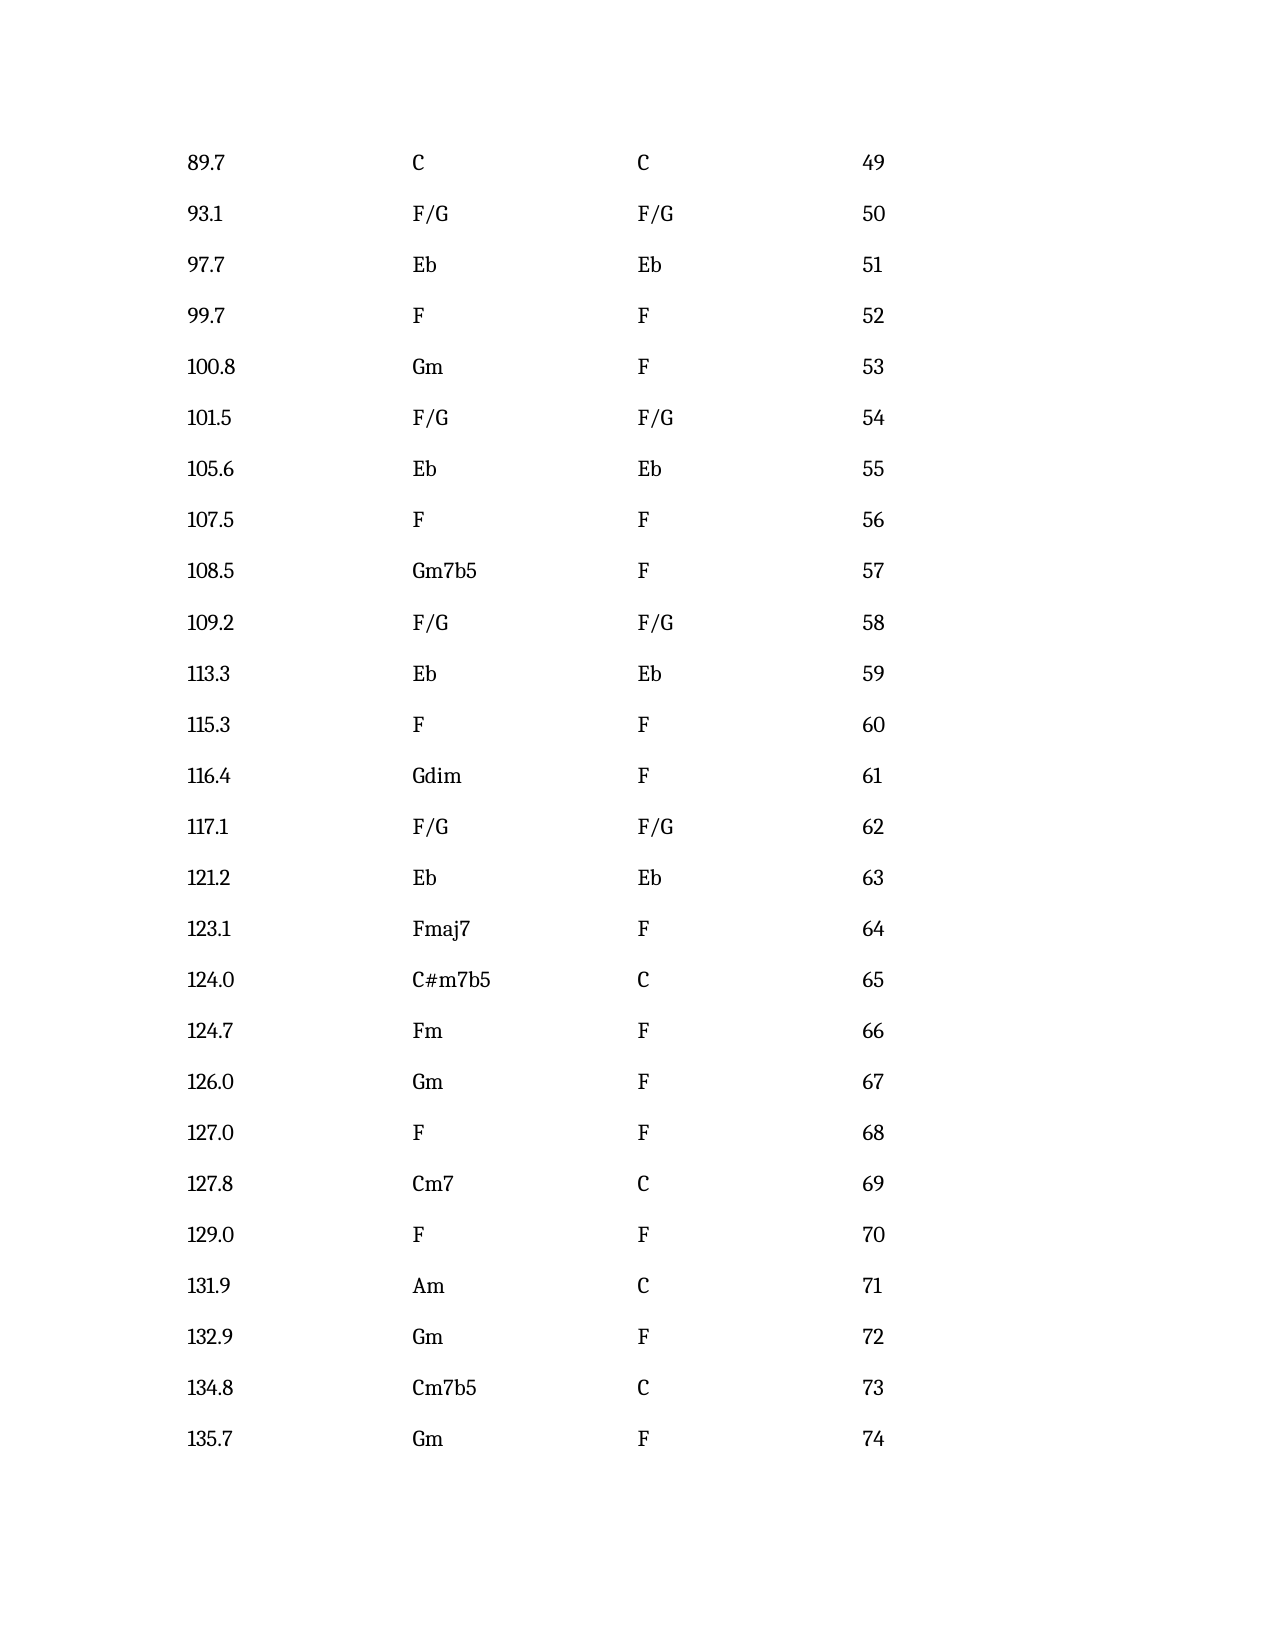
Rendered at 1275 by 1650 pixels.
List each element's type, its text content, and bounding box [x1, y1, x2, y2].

table_cell F [626, 763, 851, 813]
table_cell F [626, 916, 851, 967]
table_cell 68 [851, 1120, 1076, 1171]
table_cell F [626, 1426, 851, 1477]
table_cell 69 [851, 1171, 1076, 1222]
table_cell F [401, 507, 626, 558]
table_cell F/G [401, 814, 626, 864]
table_cell 100.8 [176, 354, 401, 405]
table_cell 115.3 [176, 711, 401, 762]
table_cell 126.0 [176, 1069, 401, 1120]
table_cell Eb [626, 252, 851, 303]
table_cell 65 [851, 967, 1076, 1018]
table_cell 135.7 [176, 1426, 401, 1477]
table_cell 60 [851, 711, 1076, 762]
table_cell 49 [851, 150, 1076, 201]
table_cell Eb [626, 865, 851, 916]
table_cell F/G [626, 201, 851, 252]
table_cell 124.0 [176, 967, 401, 1018]
table_cell Fmaj7 [401, 916, 626, 967]
table_cell Fm [401, 1018, 626, 1069]
table_cell Gm7b5 [401, 558, 626, 609]
table_cell C [626, 967, 851, 1018]
table_cell 71 [851, 1273, 1076, 1324]
table_cell Cm7 [401, 1171, 626, 1222]
table_cell 105.6 [176, 456, 401, 507]
table_cell 52 [851, 303, 1076, 354]
table_cell 51 [851, 252, 1076, 303]
table_cell F [626, 1222, 851, 1273]
table_cell Am [401, 1273, 626, 1324]
table_cell 62 [851, 814, 1076, 864]
table_cell F [401, 303, 626, 354]
table_cell 109.2 [176, 609, 401, 660]
table_cell F [626, 354, 851, 405]
table_cell 124.7 [176, 1018, 401, 1069]
table_cell C [626, 1171, 851, 1222]
table_cell 116.4 [176, 763, 401, 813]
table_cell 127.0 [176, 1120, 401, 1171]
table_cell C [626, 1375, 851, 1426]
table_cell 131.9 [176, 1273, 401, 1324]
table_cell F/G [626, 609, 851, 660]
table_cell Cm7b5 [401, 1375, 626, 1426]
table_cell F [401, 1120, 626, 1171]
table_cell F/G [401, 609, 626, 660]
table_cell F [626, 1018, 851, 1069]
table_cell F/G [401, 405, 626, 456]
table_cell 56 [851, 507, 1076, 558]
table_cell 72 [851, 1324, 1076, 1375]
table_cell 101.5 [176, 405, 401, 456]
table_cell F/G [401, 201, 626, 252]
table_cell F [626, 303, 851, 354]
table_cell C [626, 150, 851, 201]
table_cell 127.8 [176, 1171, 401, 1222]
table_cell 89.7 [176, 150, 401, 201]
table_cell 107.5 [176, 507, 401, 558]
table_cell 53 [851, 354, 1076, 405]
table_cell Gdim [401, 763, 626, 813]
table_cell 134.8 [176, 1375, 401, 1426]
table_cell F [626, 711, 851, 762]
table_cell 61 [851, 763, 1076, 813]
table_cell 132.9 [176, 1324, 401, 1375]
table_cell Gm [401, 354, 626, 405]
table_cell 59 [851, 660, 1076, 711]
table_cell 70 [851, 1222, 1076, 1273]
table_cell Gm [401, 1069, 626, 1120]
table_cell Gm [401, 1324, 626, 1375]
table_cell 93.1 [176, 201, 401, 252]
table_cell 121.2 [176, 865, 401, 916]
table_cell 63 [851, 865, 1076, 916]
table_cell 50 [851, 201, 1076, 252]
table_cell 66 [851, 1018, 1076, 1069]
table_cell F [626, 1120, 851, 1171]
table_cell 113.3 [176, 660, 401, 711]
table_cell F [401, 1222, 626, 1273]
table_cell F [401, 711, 626, 762]
table_cell 99.7 [176, 303, 401, 354]
table_cell 97.7 [176, 252, 401, 303]
table_cell 55 [851, 456, 1076, 507]
table_cell 117.1 [176, 814, 401, 864]
table_cell 73 [851, 1375, 1076, 1426]
table_cell 123.1 [176, 916, 401, 967]
table_cell Eb [401, 660, 626, 711]
table_cell C [401, 150, 626, 201]
table_cell F/G [626, 814, 851, 864]
table_cell Gm [401, 1426, 626, 1477]
table_cell C#m7b5 [401, 967, 626, 1018]
table_cell Eb [626, 660, 851, 711]
table_cell Eb [401, 865, 626, 916]
table_cell F [626, 1324, 851, 1375]
table_cell C [626, 1273, 851, 1324]
table_cell F/G [626, 405, 851, 456]
table_cell 74 [851, 1426, 1076, 1477]
table_cell 64 [851, 916, 1076, 967]
table_cell 108.5 [176, 558, 401, 609]
table_cell Eb [626, 456, 851, 507]
table_cell Eb [401, 456, 626, 507]
table_cell 129.0 [176, 1222, 401, 1273]
table_cell 67 [851, 1069, 1076, 1120]
table_cell F [626, 1069, 851, 1120]
table_cell Eb [401, 252, 626, 303]
table_cell F [626, 558, 851, 609]
table_cell 57 [851, 558, 1076, 609]
table_cell F [626, 507, 851, 558]
table_cell 54 [851, 405, 1076, 456]
table_cell 58 [851, 609, 1076, 660]
